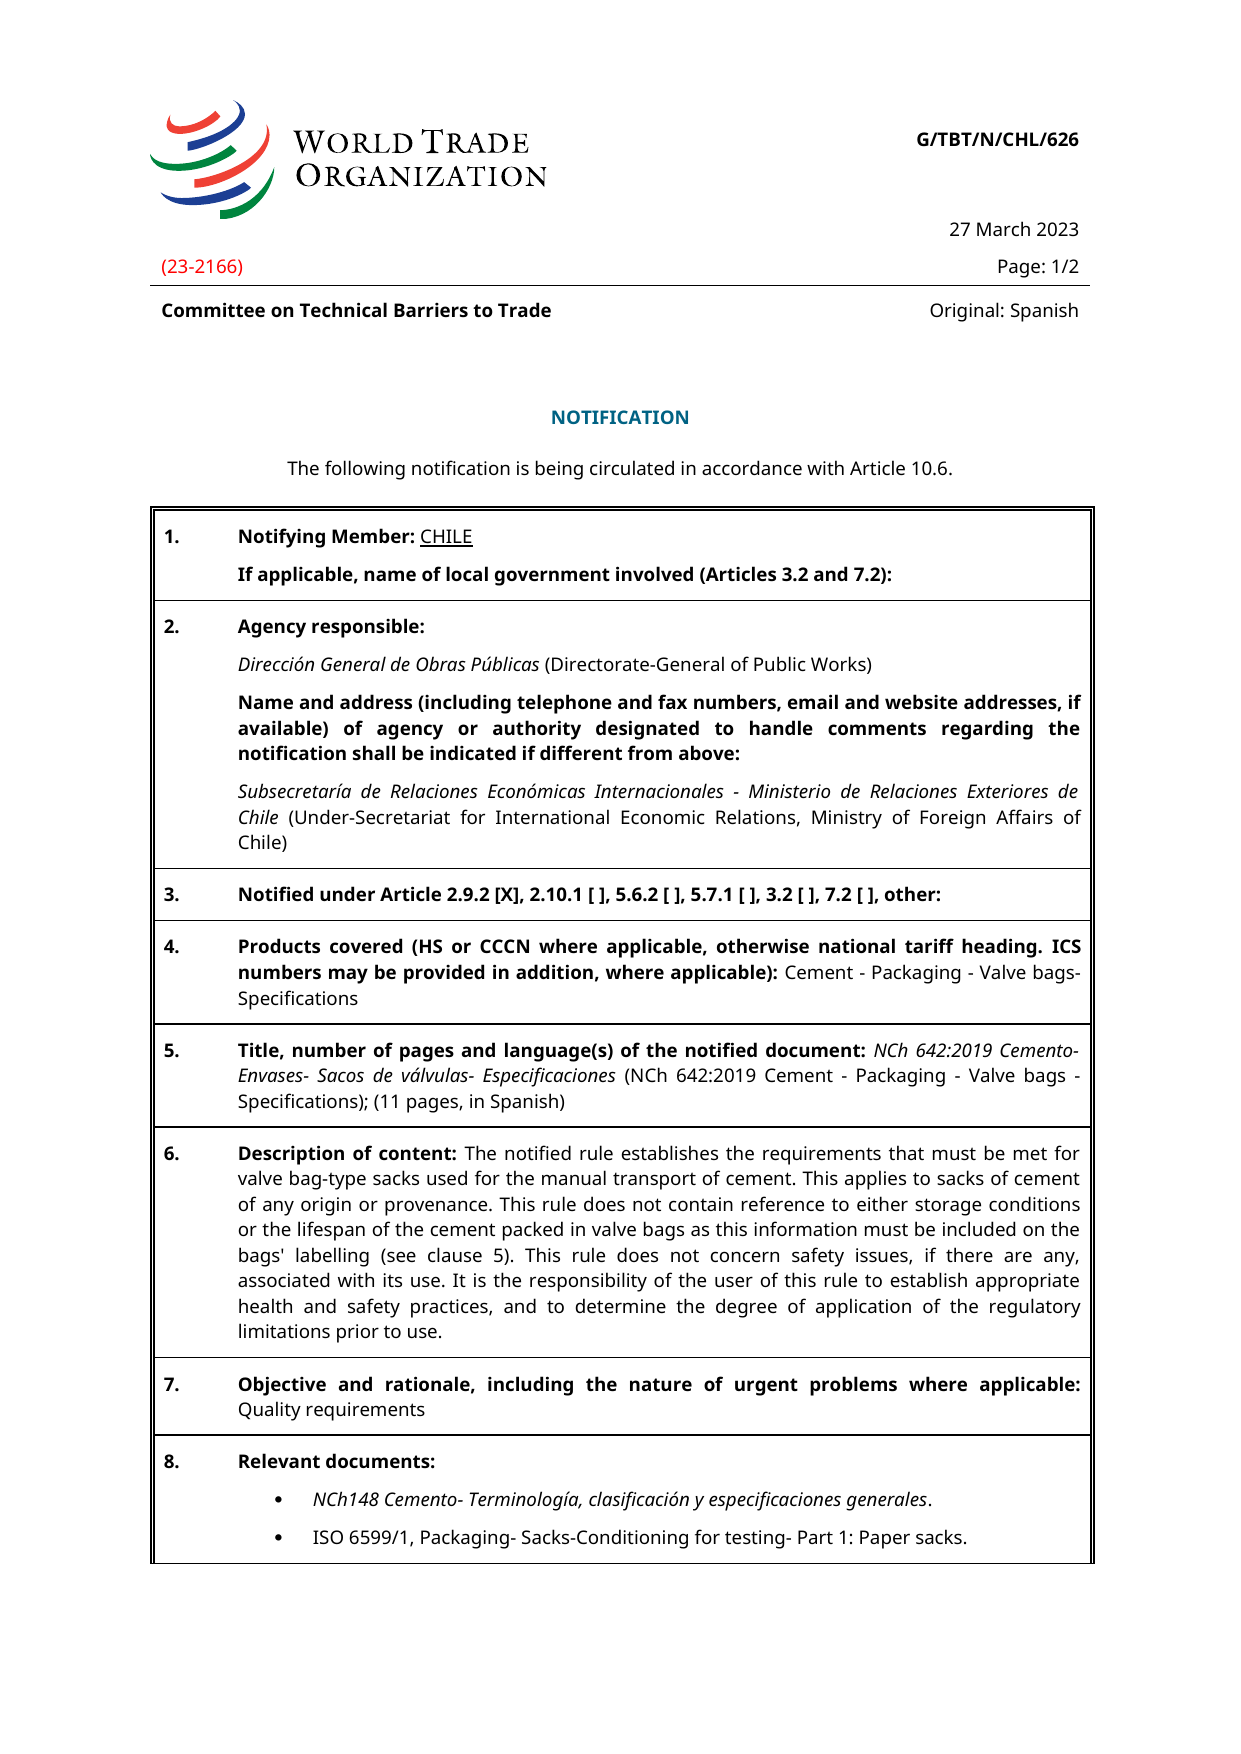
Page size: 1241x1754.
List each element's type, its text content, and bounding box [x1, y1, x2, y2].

table_cell 3. [155, 869, 226, 920]
table_cell Objective and rationale, including the nature of urgent problems where applicable: Quality requirements [226, 1358, 1090, 1434]
table_cell Agency responsible: Dirección General de Obras Públicas (Directorate-General of Public Works) Name and address (including telephone and fax numbers, email and website addresses, if available) of agency or authority designated to handle comments regarding the notification shall be indicated if different from above: Subsecretaría de Relaciones Económicas Internacionales - Ministerio de Relaciones Exteriores de Chile (Under-Secretariat for International Economic Relations, Ministry of Foreign Affairs of Chile) [226, 601, 1090, 868]
table_cell Description of content: The notified rule establishes the requirements that must be met for valve bag-type sacks used for the manual transport of cement. This applies to sacks of cement of any origin or provenance. This rule does not contain reference to either storage conditions or the lifespan of the cement packed in valve bags as this information must be included on the bags' labelling (see clause 5). This rule does not concern safety issues, if there are any, associated with its use. It is the responsibility of the user of this rule to establish appropriate health and safety practices, and to determine the degree of application of the regulatory limitations prior to use. [226, 1128, 1090, 1357]
table_cell 2. [155, 601, 226, 868]
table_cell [226, 1436, 1090, 1562]
table_header Notifying Member: CHILE If applicable, name of local government involved (Articles 3.2 and 7.2): [226, 511, 1090, 599]
table_cell Products covered (HS or CCCN where applicable, otherwise national tariff heading. ICS numbers may be provided in addition, where applicable): Cement - Packaging - Valve bags- Specifications [226, 921, 1090, 1023]
table_cell 5. [155, 1025, 226, 1126]
table_cell 4. [155, 921, 226, 1023]
table_cell 7. [155, 1358, 226, 1434]
table_header 1. [155, 511, 226, 599]
table_cell Title, number of pages and language(s) of the notified document: NCh 642:2019 Cemento- Envases- Sacos de válvulas- Especificaciones (NCh 642:2019 Cement - Packaging - Valve bags - Specifications); (11 pages, in Spanish) [226, 1025, 1090, 1126]
table_cell 8. [155, 1436, 226, 1562]
table_cell Notified under Article 2.9.2 [X], 2.10.1 [ ], 5.6.2 [ ], 5.7.1 [ ], 3.2 [ ], 7.2 [ ], other: [226, 869, 1090, 920]
table_cell 6. [155, 1128, 226, 1357]
title NOTIFICATION [150, 405, 1090, 430]
text The following notification is being circulated in accordance with Article 10.6. [150, 455, 1090, 481]
